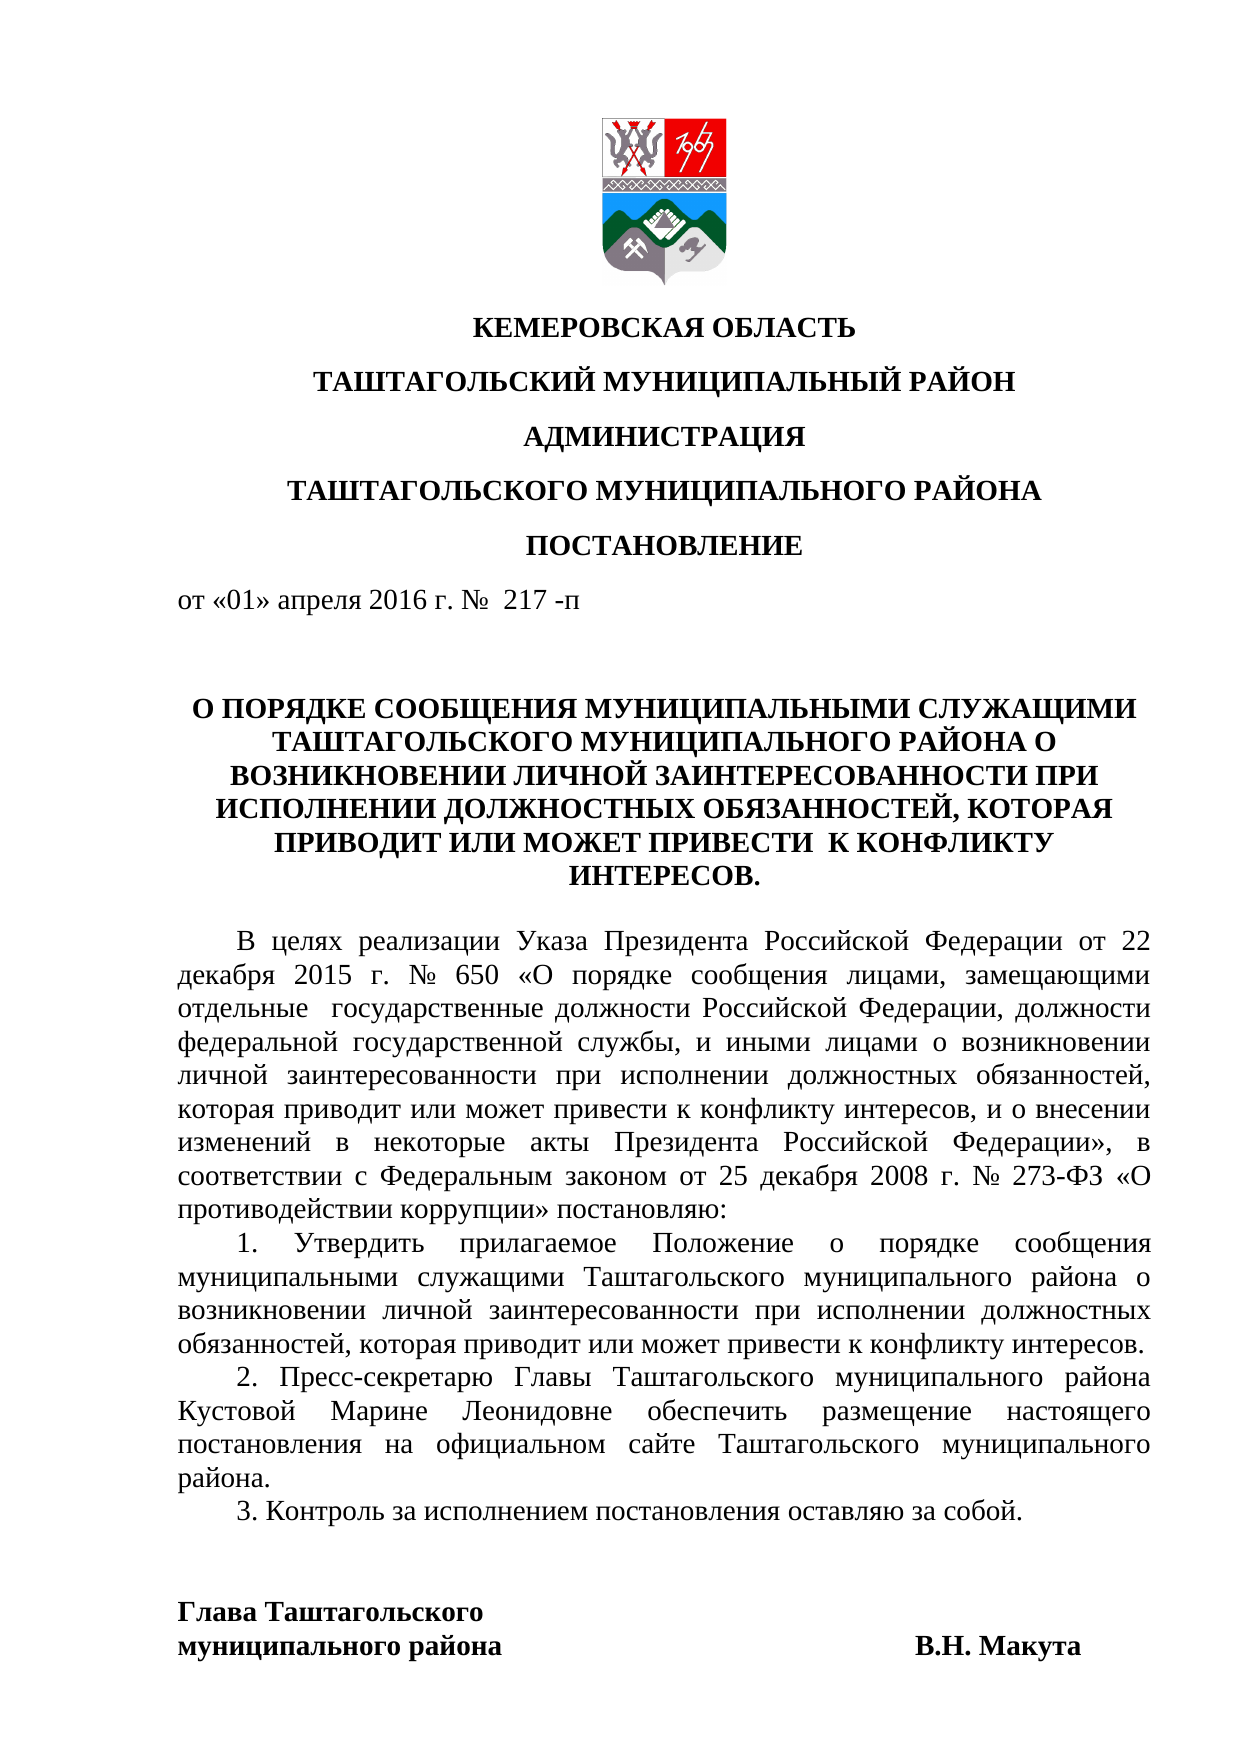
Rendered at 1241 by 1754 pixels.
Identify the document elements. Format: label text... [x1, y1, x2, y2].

text от «01» апреля 2016 г. № 217 -п [177, 582, 1152, 616]
text АДМИНИСТРАЦИЯ [177, 419, 1152, 452]
text 1. Утвердить прилагаемое Положение о порядке сообщения муниципальными служащими Таштагольского муниципального района о возникновении личной заинтересованности при исполнении должностных обязанностей, которая приводит или может привести к конфликту интересов. [177, 1225, 1152, 1359]
text Глава Таштагольского [177, 1594, 1152, 1628]
text ПОСТАНОВЛЕНИЕ [177, 528, 1152, 561]
text ТАШТАГОЛЬСКИЙ МУНИЦИПАЛЬНЫЙ РАЙОН [177, 364, 1152, 398]
text 2. Пресс-секретарю Главы Таштагольского муниципального района Кустовой Марине Леонидовне обеспечить размещение настоящего постановления на официальном сайте Таштагольского муниципального района. [177, 1359, 1152, 1493]
text ТАШТАГОЛЬСКОГО МУНИЦИПАЛЬНОГО РАЙОНА [177, 473, 1152, 507]
text муниципального района В.Н. Макута [177, 1628, 1152, 1661]
text 3. Контроль за исполнением постановления оставляю за собой. [177, 1493, 1152, 1527]
text В целях реализации Указа Президента Российской Федерации от 22 декабря 2015 г. № 650 «О порядке сообщения лицами, замещающими отдельные государственные должности Российской Федерации, должности федеральной государственной службы, и иными лицами о возникновении личной заинтересованности при исполнении должностных обязанностей, которая приводит или может привести к конфликту интересов, и о внесении изменений в некоторые акты Президента Российской Федерации», в соответствии с Федеральным законом от 25 декабря 2008 г. № 273-ФЗ «О противодействии коррупции» постановляю: [177, 923, 1152, 1225]
text КЕМЕРОВСКАЯ ОБЛАСТЬ [177, 310, 1152, 344]
subtitle О ПОРЯДКЕ СООБЩЕНИЯ МУНИЦИПАЛЬНЫМИ СЛУЖАЩИМИ ТАШТАГОЛЬСКОГО МУНИЦИПАЛЬНОГО РАЙОНА О ВОЗНИКНОВЕНИИ ЛИЧНОЙ ЗАИНТЕРЕСОВАННОСТИ ПРИ ИСПОЛНЕНИИ ДОЛЖНОСТНЫХ ОБЯЗАННОСТЕЙ, КОТОРАЯ ПРИВОДИТ ИЛИ МОЖЕТ ПРИВЕСТИ К КОНФЛИКТУ ИНТЕРЕСОВ. [177, 691, 1152, 892]
picture [602, 118, 727, 286]
